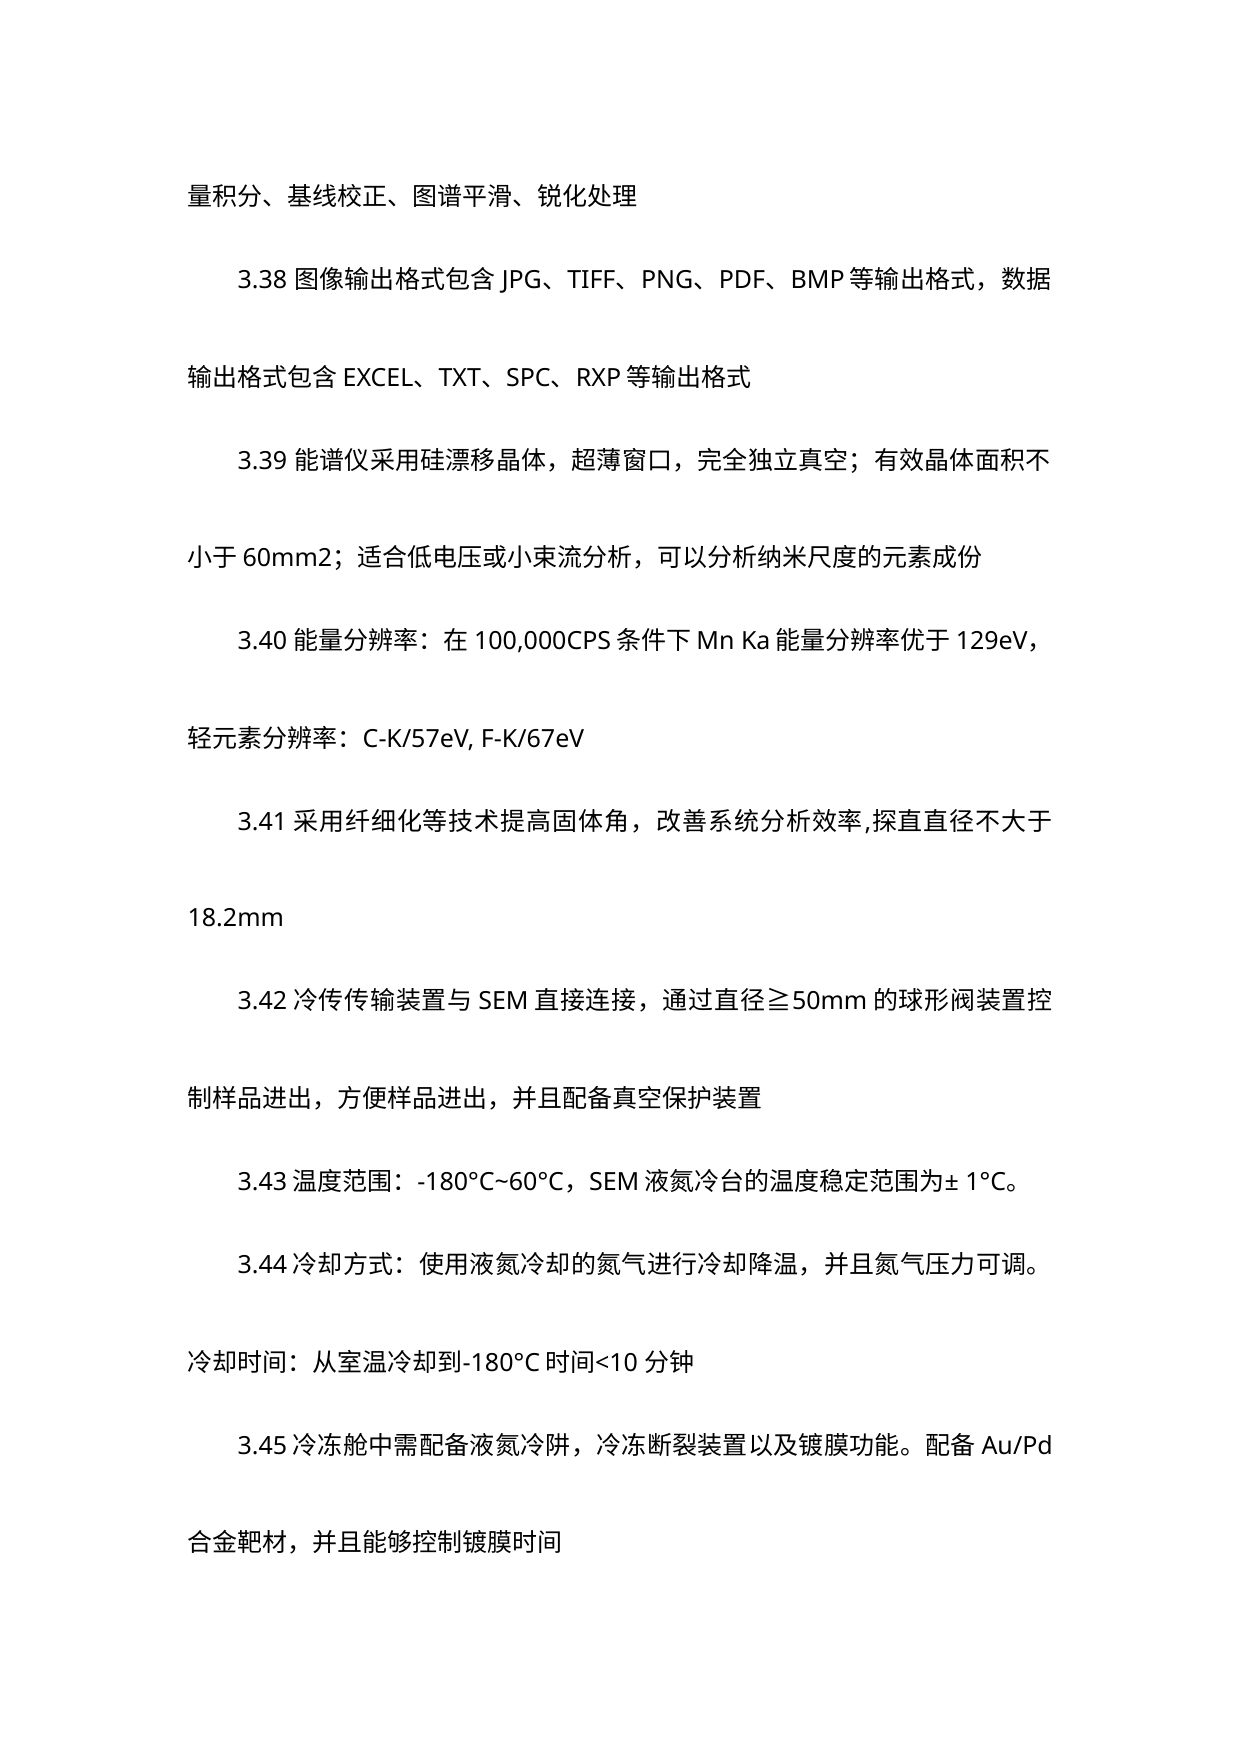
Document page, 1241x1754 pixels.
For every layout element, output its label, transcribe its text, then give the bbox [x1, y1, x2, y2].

text 3.41采用纤细化等技术提高固体角，改善系统分析效率,探直直径不大于18.2mm [187, 787, 1053, 949]
text 3.43温度范围：-180°C~60°C，SEM液氮冷台的温度稳定范围为± 1°C。 [187, 1147, 1053, 1212]
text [187, 162, 1053, 227]
text 3.39 能谱仪采用硅漂移晶体，超薄窗口，完全独立真空；有效晶体面积不小于60mm2；适合低电压或小束流分析，可以分析纳米尺度的元素成份 [187, 426, 1053, 588]
text 3.45冷冻舱中需配备液氮冷阱，冷冻断裂装置以及镀膜功能。配备Au/Pd合金靶材，并且能够控制镀膜时间 [187, 1411, 1053, 1573]
text 3.40 能量分辨率：在100,000CPS条件下Mn Ka能量分辨率优于129eV，轻元素分辨率：C-K/57eV, F-K/67eV [187, 606, 1053, 769]
text 3.38 图像输出格式包含JPG、TIFF、PNG、PDF、BMP等输出格式，数据输出格式包含EXCEL、TXT、SPC、RXP等输出格式 [187, 245, 1053, 408]
text 3.44冷却方式：使用液氮冷却的氮气进行冷却降温，并且氮气压力可调。冷却时间：从室温冷却到-180°C时间<10 分钟 [187, 1230, 1053, 1393]
text 3.42冷传传输装置与SEM直接连接，通过直径≧50mm的球形阀装置控制样品进出，方便样品进出，并且配备真空保护装置 [187, 966, 1053, 1129]
